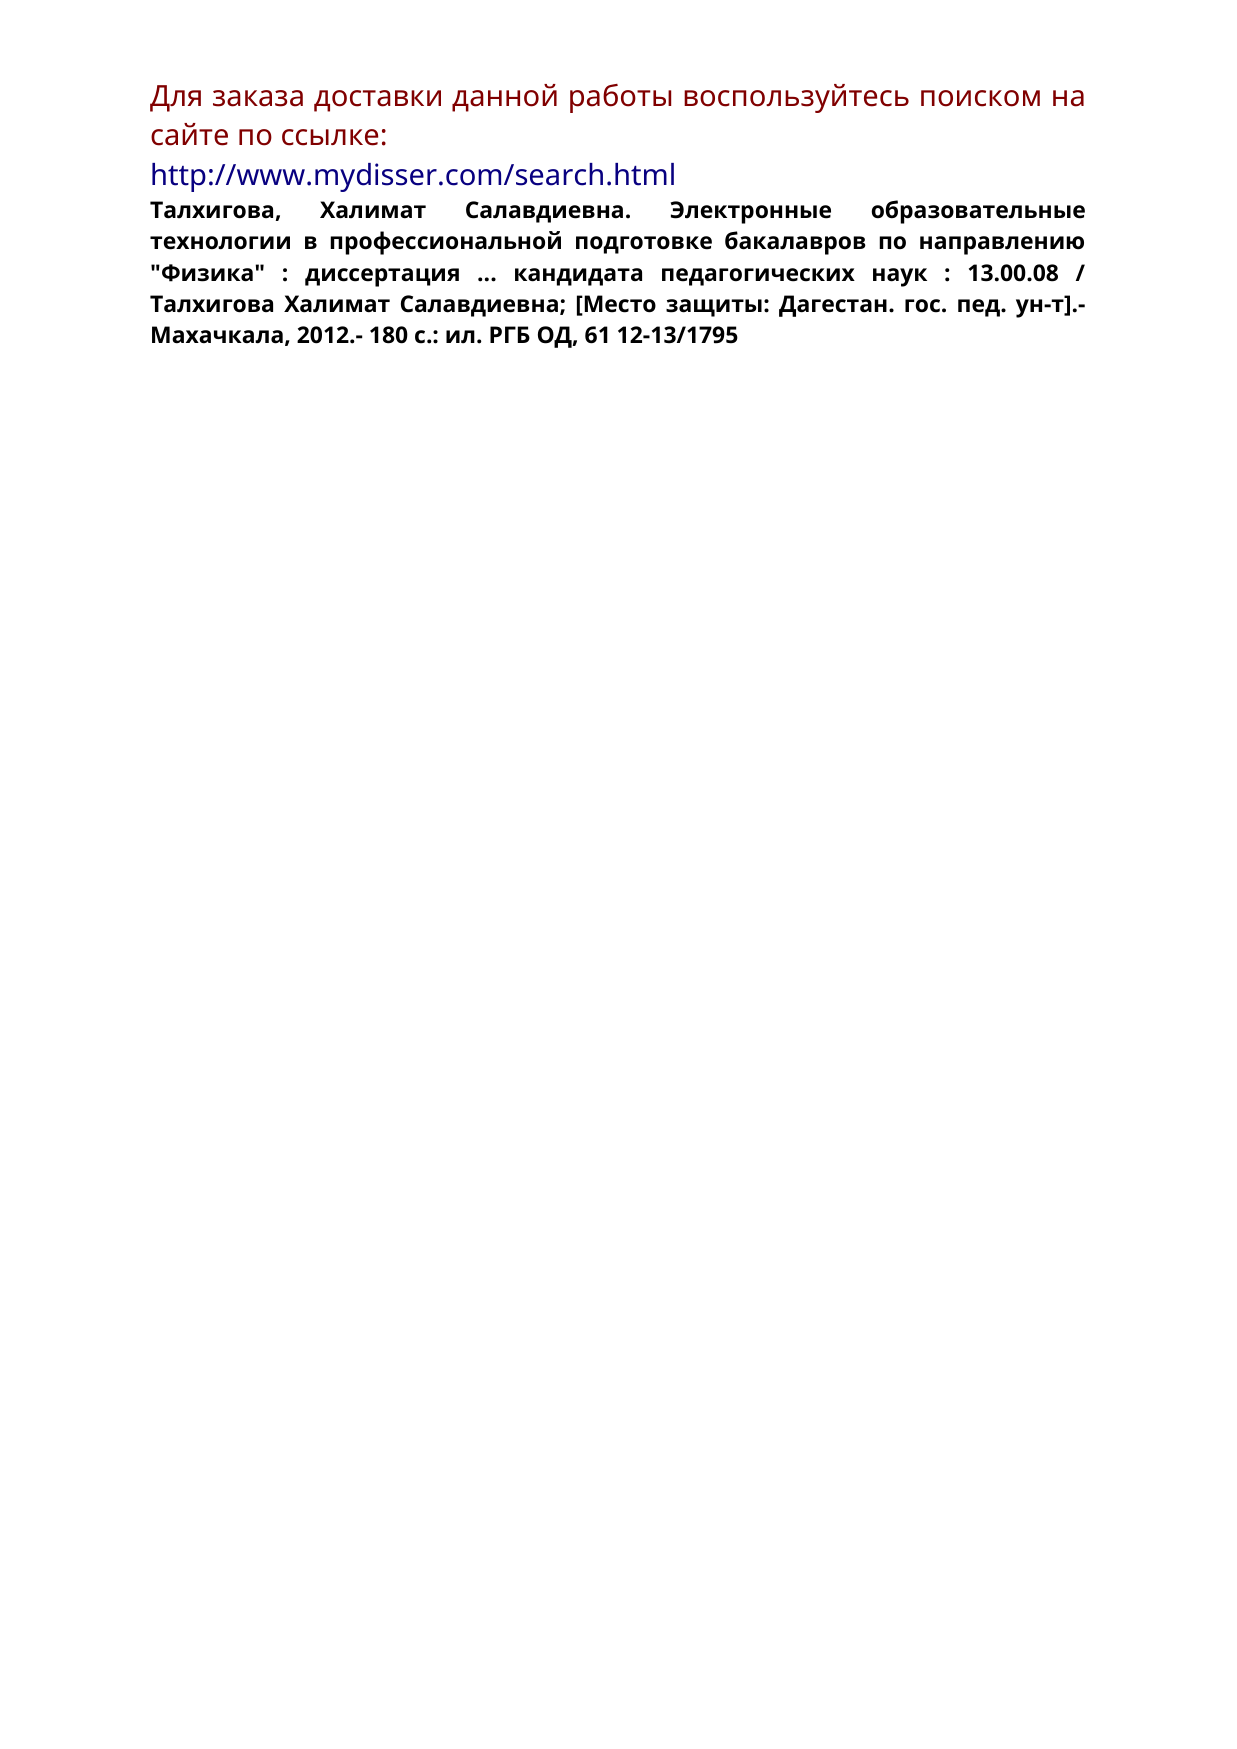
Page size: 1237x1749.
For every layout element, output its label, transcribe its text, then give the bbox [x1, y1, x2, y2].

text Талхигова, Халимат Салавдиевна. Электронные образовательные технологии в профессиональной подготовке бакалавров по направлению "Физика" : диссертация ... кандидата педагогических наук : 13.00.08 / Талхигова Халимат Салавдиевна; [Место защиты: Дагестан. гос. пед. ун-т].- Махачкала, 2012.- 180 с.: ил. РГБ ОД, 61 12-13/1795 [150, 194, 1086, 350]
